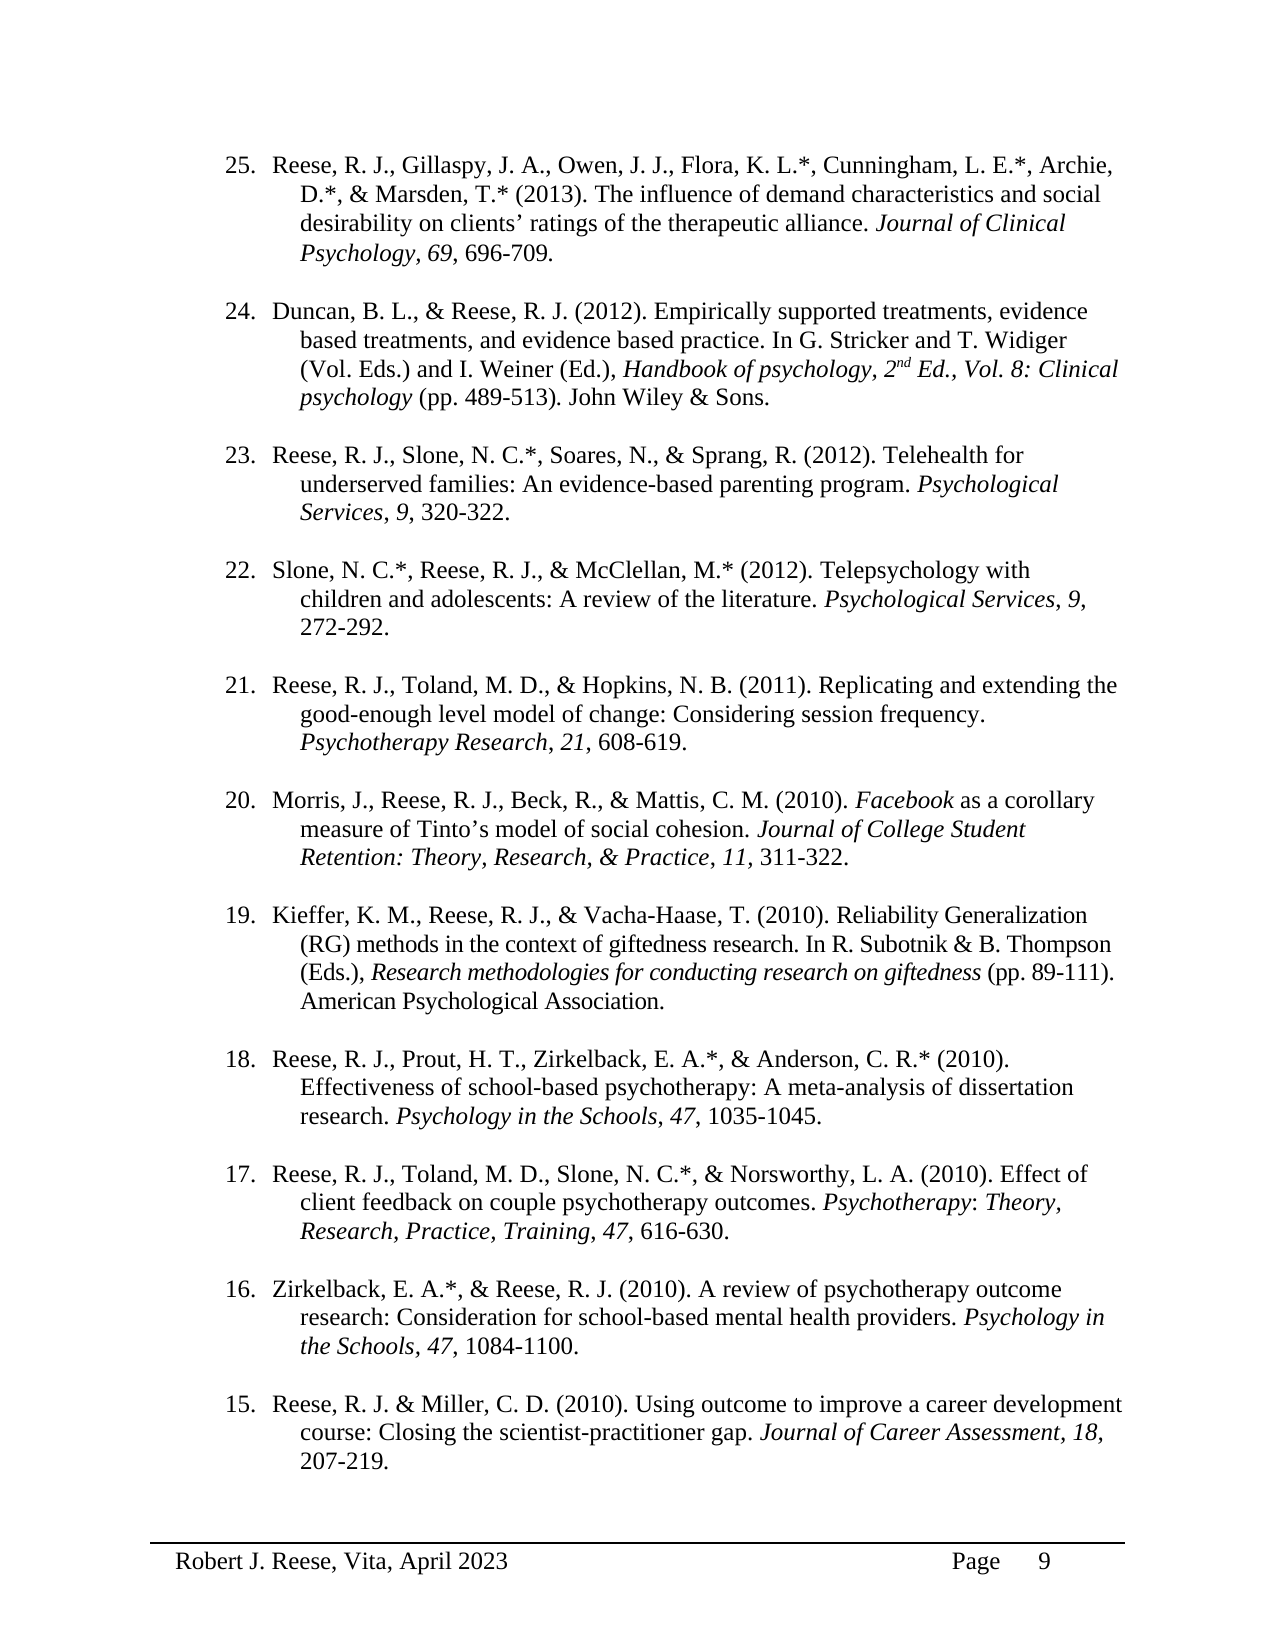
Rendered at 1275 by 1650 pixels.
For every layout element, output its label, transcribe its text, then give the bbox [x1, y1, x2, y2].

text good-enough level model of change: Considering session frequency. Psychotherapy Research, 21, 608-619. [300, 699, 1125, 756]
text 18. Reese, R. J., Prout, H. T., Zirkelback, E. A.*, & Anderson, C. R.* (2010). Effectiveness of school-based psychotherapy: A meta-analysis of dissertation research. Psychology in the Schools, 47, 1035-1045. [225, 1044, 1125, 1130]
text client feedback on couple psychotherapy outcomes. Psychotherapy: Theory, Research, Practice, Training, 47, 616-630. [253, 1187, 1125, 1245]
text (Eds.), Research methodologies for conducting research on giftedness (pp. 89-111). American Psychological Association. [225, 957, 1125, 1015]
text 15. Reese, R. J. & Miller, C. D. (2010). Using outcome to improve a career development course: Closing the scientist-practitioner gap. Journal of Career Assessment, 18, 207-219. [225, 1389, 1125, 1475]
text 25. Reese, R. J., Gillaspy, J. A., Owen, J. J., Flora, K. L.*, Cunningham, L. E.*, Archie, D.*, & Marsden, T.* (2013). The influence of demand characteristics and social desirability on clients’ ratings of the therapeutic alliance. Journal of Clinical Psychology, 69, 696-709. [150, 151, 1125, 267]
text research: Consideration for school-based mental health providers. Psychology in the Schools, 47, 1084-1100. [225, 1302, 1125, 1360]
text 20. Morris, J., Reese, R. J., Beck, R., & Mattis, C. M. (2010). Facebook as a corollary measure of Tinto’s model of social cohesion. Journal of College Student Retention: Theory, Research, & Practice, 11, 311-322. [225, 785, 1125, 871]
text 19. Kieffer, K. M., Reese, R. J., & Vacha-Haase, T. (2010). Reliability Generalization (RG) methods in the context of giftedness research. In R. Subotnik & B. Thompson [225, 900, 1125, 957]
text 22. Slone, N. C.*, Reese, R. J., & McClellan, M.* (2012). Telepsychology with [225, 555, 1125, 584]
text 24. Duncan, B. L., & Reese, R. J. (2012). Empirically supported treatments, evidence based treatments, and evidence based practice. In G. Stricker and T. Widiger (Vol. Eds.) and I. Weiner (Ed.), Handbook of psychology, 2nd Ed., Vol. 8: Clinical psychology (pp. 489-513). John Wiley & Sons. [225, 296, 1125, 411]
text 21. Reese, R. J., Toland, M. D., & Hopkins, N. B. (2011). Replicating and extending the [225, 670, 1125, 699]
text 16. Zirkelback, E. A.*, & Reese, R. J. (2010). A review of psychotherapy outcome [225, 1274, 1125, 1302]
text children and adolescents: A review of the literature. Psychological Services, 9, 272-292. [300, 584, 1125, 641]
text 23. Reese, R. J., Slone, N. C.*, Soares, N., & Sprang, R. (2012). Telehealth for underserved families: An evidence-based parenting program. Psychological Services, 9, 320-322. [225, 440, 1125, 526]
text 17. Reese, R. J., Toland, M. D., Slone, N. C.*, & Norsworthy, L. A. (2010). Effect of [225, 1159, 1125, 1187]
